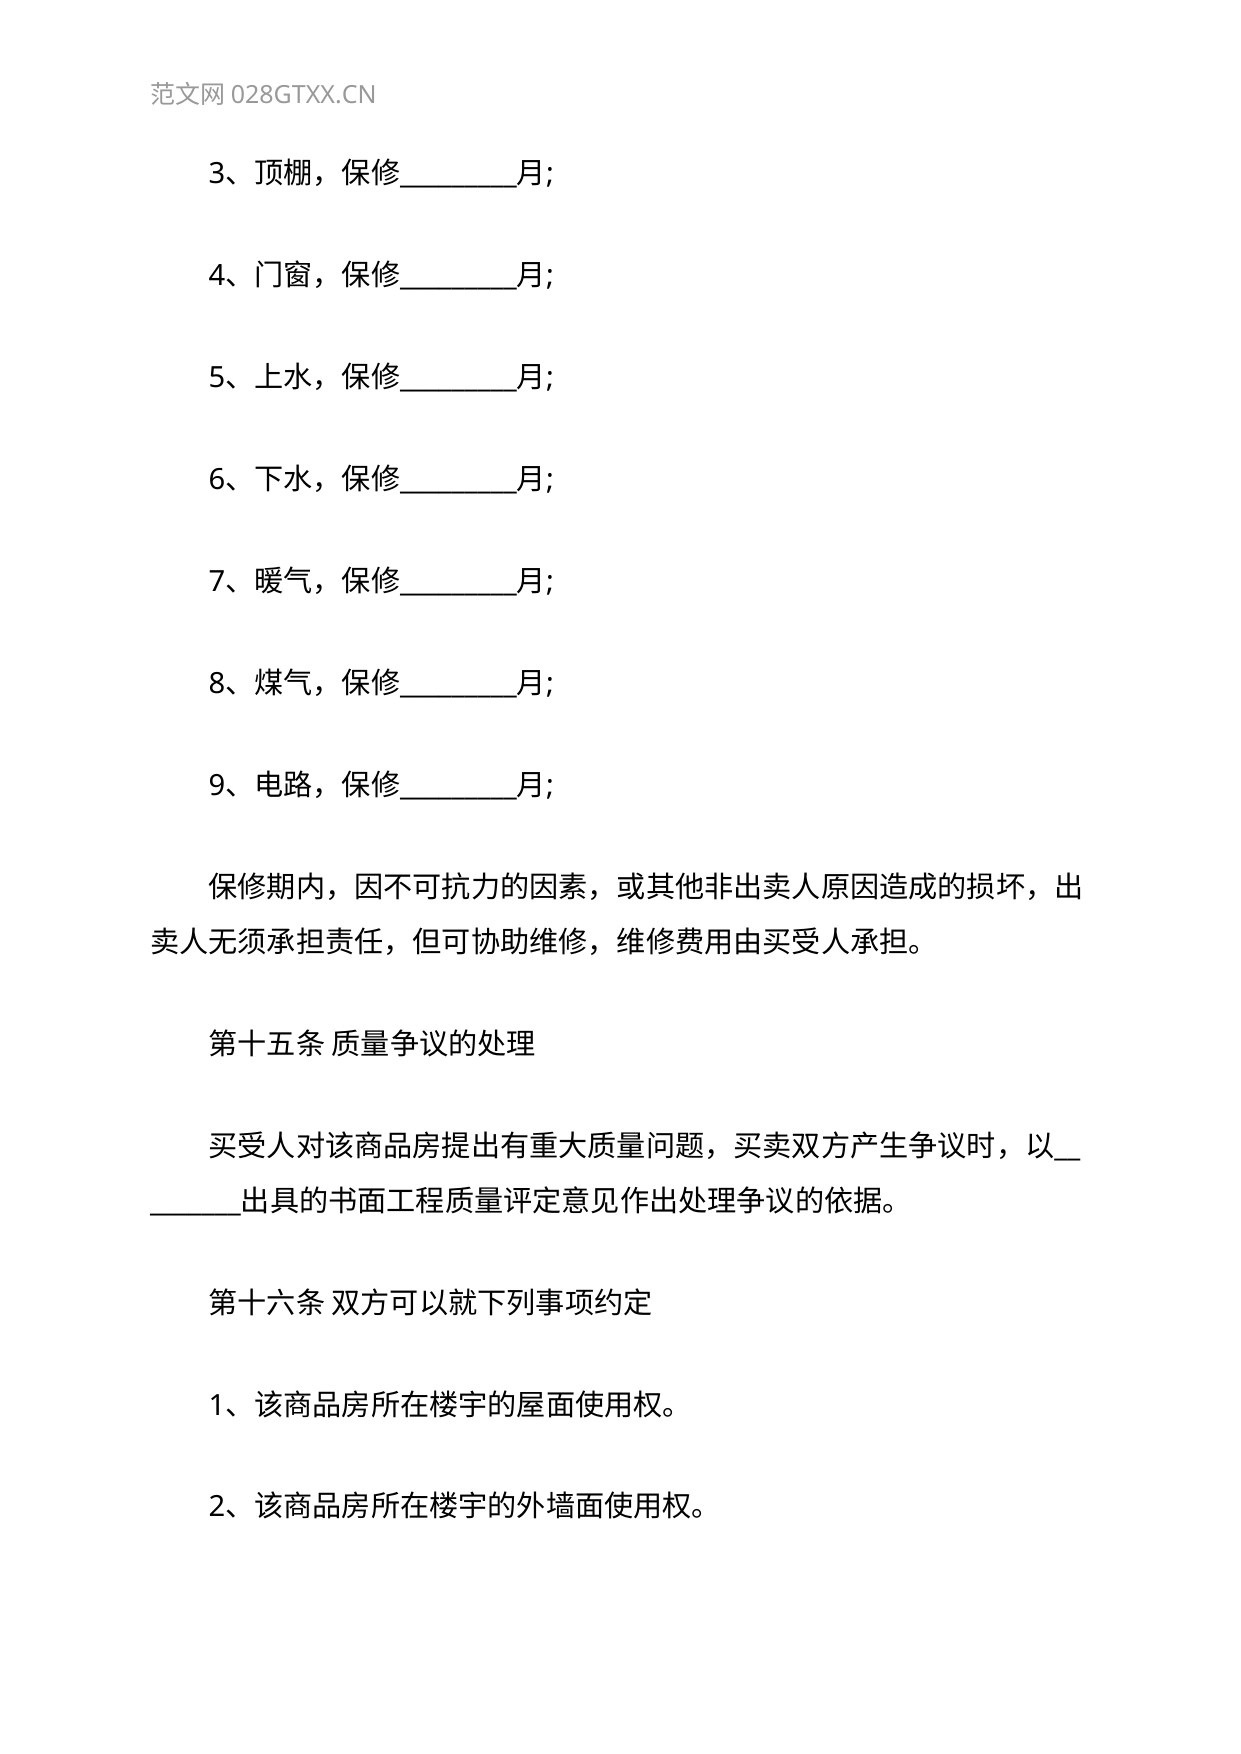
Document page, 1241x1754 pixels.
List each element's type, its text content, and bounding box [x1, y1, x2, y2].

text 6、下水，保修_________月; [150, 456, 1090, 498]
text 第十六条 双方可以就下列事项约定 [150, 1279, 1090, 1322]
text 1、该商品房所在楼宇的屋面使用权。 [150, 1381, 1090, 1423]
text 4、门窗，保修_________月; [150, 252, 1090, 294]
text 7、暖气，保修_________月; [150, 558, 1090, 600]
text 5、上水，保修_________月; [150, 354, 1090, 396]
text 第十五条 质量争议的处理 [150, 1021, 1090, 1063]
text 保修期内，因不可抗力的因素，或其他非出卖人原因造成的损坏，出卖人无须承担责任，但可协助维修，维修费用由买受人承担。 [150, 864, 1090, 961]
text 2、该商品房所在楼宇的外墙面使用权。 [150, 1483, 1090, 1525]
text 3、顶棚，保修_________月; [150, 150, 1090, 192]
text 9、电路，保修_________月; [150, 762, 1090, 804]
text 8、煤气，保修_________月; [150, 660, 1090, 702]
text 买受人对该商品房提出有重大质量问题，买卖双方产生争议时，以_________出具的书面工程质量评定意见作出处理争议的依据。 [150, 1122, 1090, 1220]
